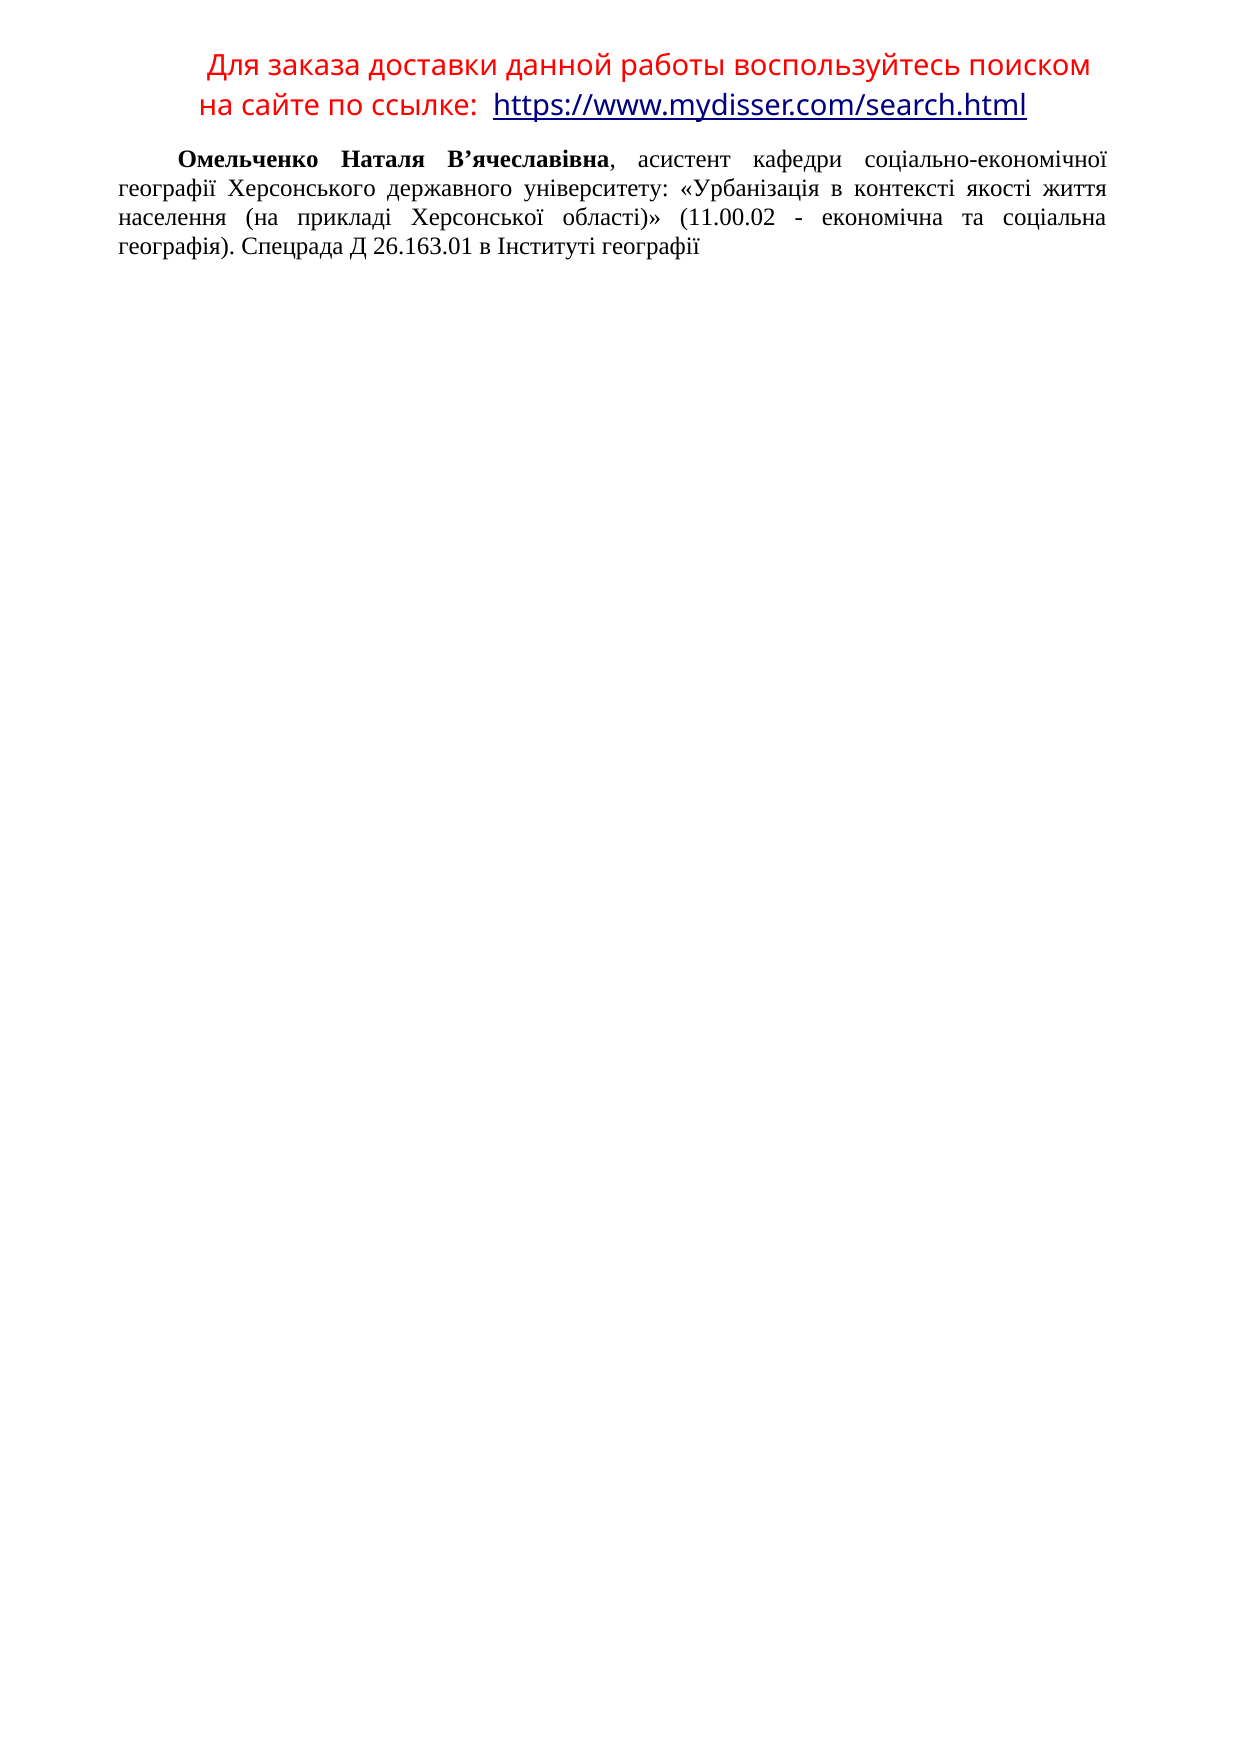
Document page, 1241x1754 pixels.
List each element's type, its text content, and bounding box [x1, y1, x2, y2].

text Омельченко Наталя В’ячеславівна, асистент кафедри соціально-економічної географії Херсонського державного університету: «Урбанізація в контексті якості життя населення (на прикладі Херсонської області)» (11.00.02 - економічна та соціальна географія). Спецрада Д 26.163.01 в Інституті географії [118, 144, 1107, 259]
